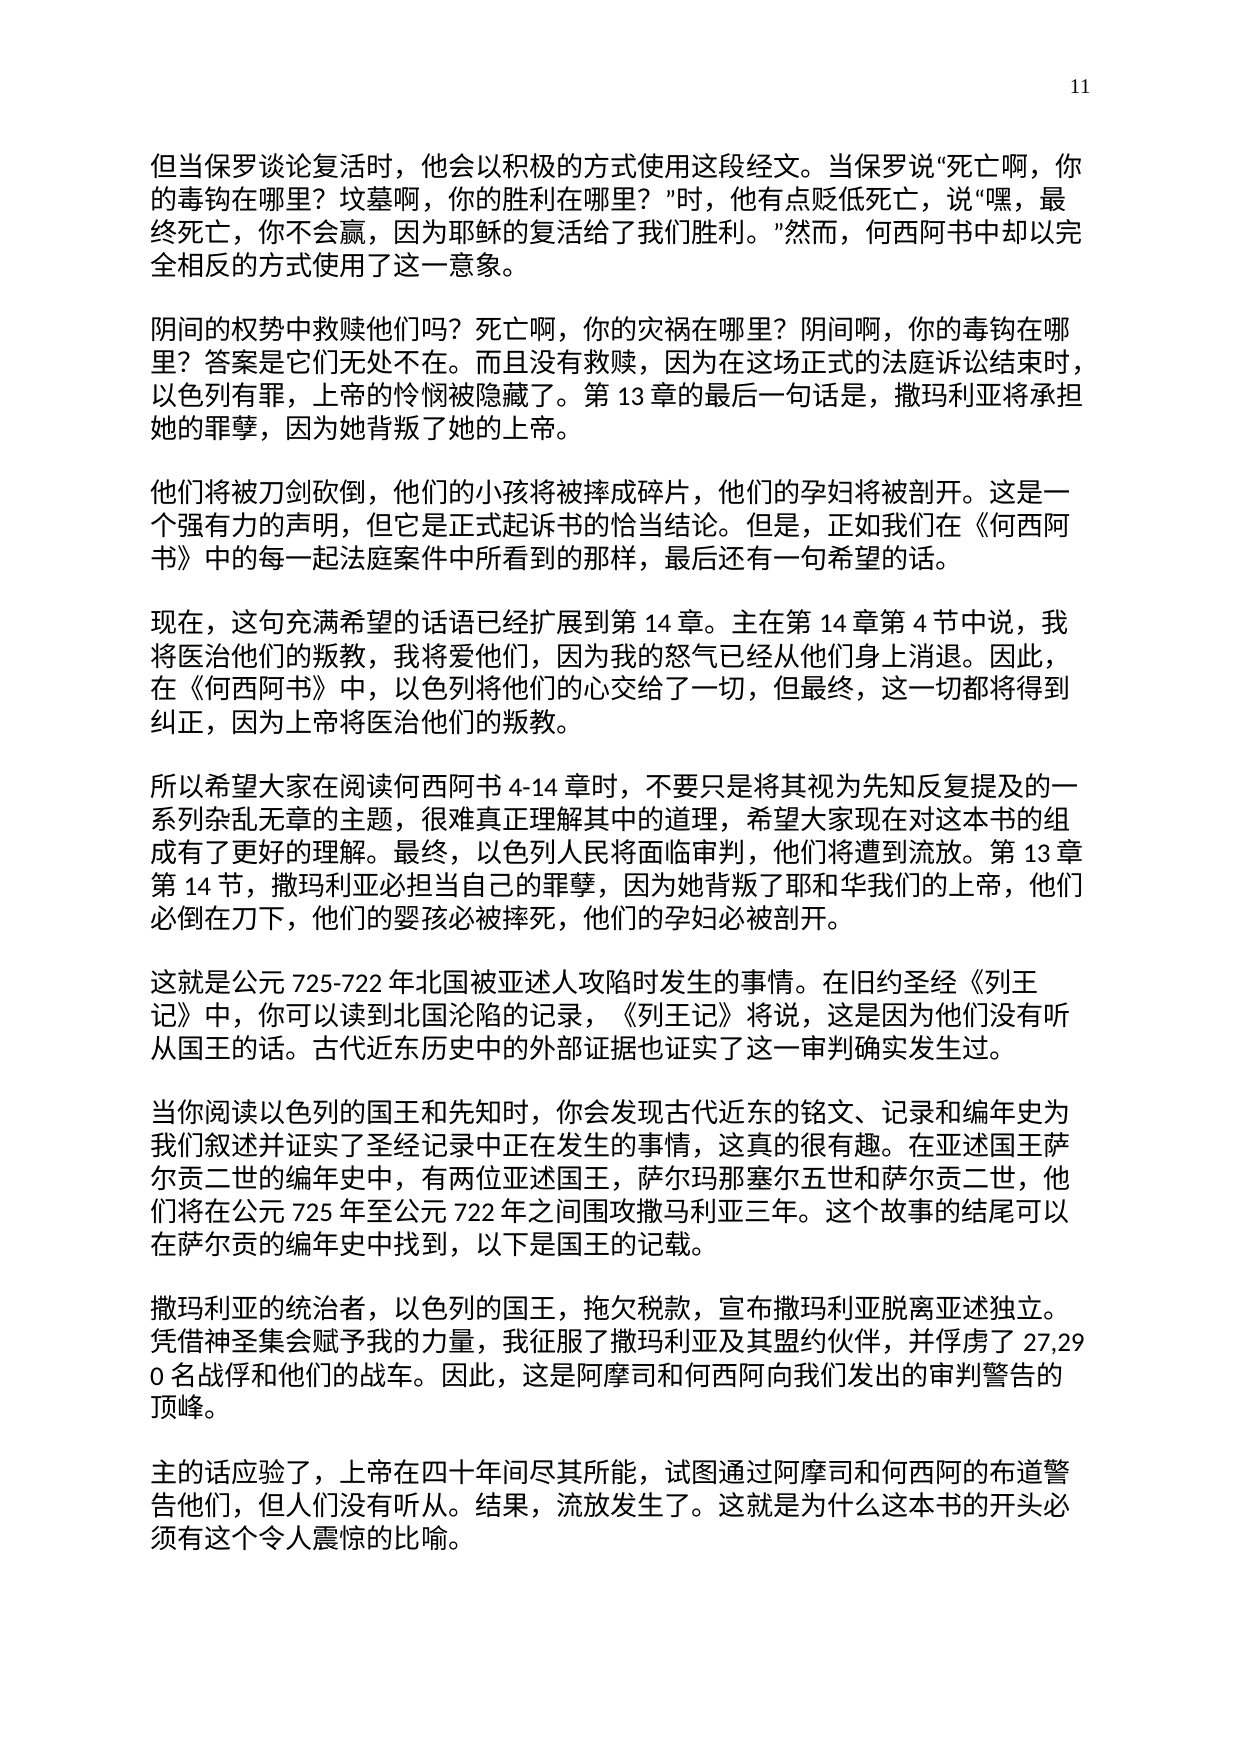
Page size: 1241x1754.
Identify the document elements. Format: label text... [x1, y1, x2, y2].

text 这就是公元 725-722 年北国被亚述人攻陷时发生的事情。在旧约圣经《列王记》中，你可以读到北国沦陷的记录，《列王记》将说，这是因为他们没有听从国王的话。古代近东历史中的外部证据也证实了这一审判确实发生过。 [150, 966, 1090, 1065]
text 所以希望大家在阅读何西阿书 4-14 章时，不要只是将其视为先知反复提及的一系列杂乱无章的主题，很难真正理解其中的道理，希望大家现在对这本书的组成有了更好的理解。最终，以色列人民将面临审判，他们将遭到流放。第 13 章第 14 节，撒玛利亚必担当自己的罪孽，因为她背叛了耶和华我们的上帝，他们必倒在刀下，他们的婴孩必被摔死，他们的孕妇必被剖开。 [150, 770, 1090, 935]
text 阴间的权势中救赎他们吗？死亡啊，你的灾祸在哪里？阴间啊，你的毒钩在哪里？答案是它们无处不在。而且没有救赎，因为在这场正式的法庭诉讼结束时，以色列有罪，上帝的怜悯被隐藏了。第 13 章的最后一句话是，撒玛利亚将承担她的罪孽，因为她背叛了她的上帝。 [150, 313, 1090, 445]
text 主的话应验了，上帝在四十年间尽其所能，试图通过阿摩司和何西阿的布道警告他们，但人们没有听从。结果，流放发生了。这就是为什么这本书的开头必须有这个令人震惊的比喻。 [150, 1456, 1090, 1555]
text 撒玛利亚的统治者，以色列的国王，拖欠税款，宣布撒玛利亚脱离亚述独立。凭借神圣集会赋予我的力量，我征服了撒玛利亚及其盟约伙伴，并俘虏了 27,290 名战俘和他们的战车。因此，这是阿摩司和何西阿向我们发出的审判警告的顶峰。 [150, 1293, 1090, 1425]
text 他们将被刀剑砍倒，他们的小孩将被摔成碎片，他们的孕妇将被剖开。这是一个强有力的声明，但它是正式起诉书的恰当结论。但是，正如我们在《何西阿书》中的每一起法庭案件中所看到的那样，最后还有一句希望的话。 [150, 476, 1090, 576]
text 但当保罗谈论复活时，他会以积极的方式使用这段经文。当保罗说“死亡啊，你的毒钩在哪里？坟墓啊，你的胜利在哪里？”时，他有点贬低死亡，说“嘿，最终死亡，你不会赢，因为耶稣的复活给了我们胜利。”然而，何西阿书中却以完全相反的方式使用了这一意象。 [150, 150, 1090, 282]
text 当你阅读以色列的国王和先知时，你会发现古代近东的铭文、记录和编年史为我们叙述并证实了圣经记录中正在发生的事情，这真的很有趣。在亚述国王萨尔贡二世的编年史中，有两位亚述国王，萨尔玛那塞尔五世和萨尔贡二世，他们将在公元 725 年至公元 722 年之间围攻撒马利亚三年。这个故事的结尾可以在萨尔贡的编年史中找到，以下是国王的记载。 [150, 1096, 1090, 1261]
text 现在，这句充满希望的话语已经扩展到第 14 章。主在第 14 章第 4 节中说，我将医治他们的叛教，我将爱他们，因为我的怒气已经从他们身上消退。因此，在《何西阿书》中，以色列将他们的心交给了一切，但最终，这一切都将得到纠正，因为上帝将医治他们的叛教。 [150, 607, 1090, 739]
